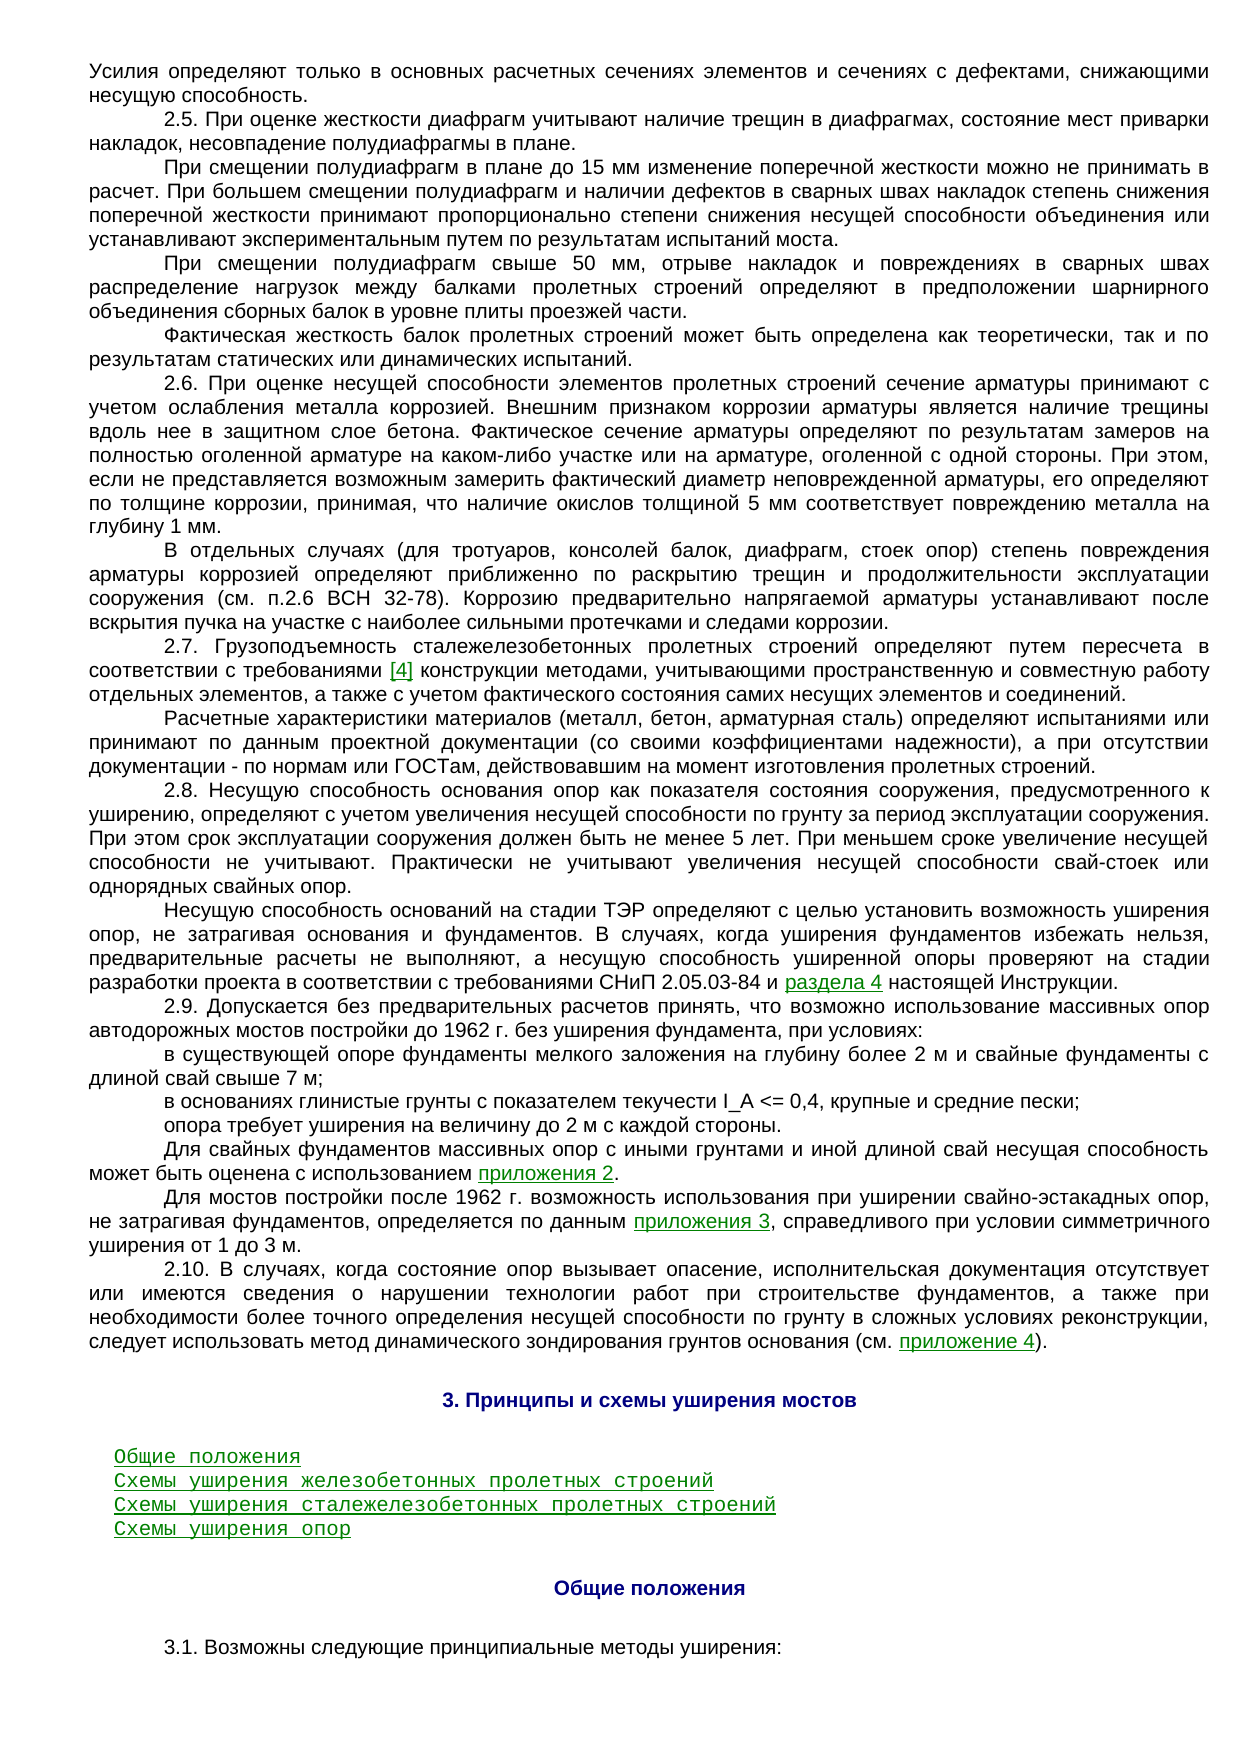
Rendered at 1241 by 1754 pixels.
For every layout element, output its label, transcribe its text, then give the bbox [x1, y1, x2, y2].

text Схемы уширения железобетонных пролетных строений [88, 1470, 1211, 1494]
text в существующей опоре фундаменты мелкого заложения на глубину более 2 м и свайные фундаменты с длиной свай свыше 7 м; [88, 1041, 1211, 1089]
text Для свайных фундаментов массивных опор с иными грунтами и иной длиной свай несущая способность может быть оценена с использованием приложения 2. [88, 1137, 1211, 1185]
list Общие положения [88, 1576, 1211, 1600]
text 2.7. Грузоподъемность сталежелезобетонных пролетных строений определяют путем пересчета в соответствии с требованиями [4] конструкции методами, учитывающими пространственную и совместную работу отдельных элементов, а также с учетом фактического состояния самих несущих элементов и соединений. [88, 634, 1211, 706]
text При смещении полудиафрагм свыше 50 мм, отрыве накладок и повреждениях в сварных швах распределение нагрузок между балками пролетных строений определяют в предположении шарнирного объединения сборных балок в уровне плиты проезжей части. [88, 251, 1211, 323]
list 3. Принципы и схемы уширения мостов [88, 1388, 1211, 1412]
text Общие положения [88, 1447, 1211, 1470]
text При смещении полудиафрагм в плане до 15 мм изменение поперечной жесткости можно не принимать в расчет. При большем смещении полудиафрагм и наличии дефектов в сварных швах накладок степень снижения поперечной жесткости принимают пропорционально степени снижения несущей способности объединения или устанавливают экспериментальным путем по результатам испытаний моста. [88, 155, 1211, 251]
text 2.9. Допускается без предварительных расчетов принять, что возможно использование массивных опор автодорожных мостов постройки до 1962 г. без уширения фундамента, при условиях: [88, 993, 1211, 1041]
text Фактическая жесткость балок пролетных строений может быть определена как теоретически, так и по результатам статических или динамических испытаний. [88, 323, 1211, 371]
text 2.10. В случаях, когда состояние опор вызывает опасение, исполнительская документация отсутствует или имеются сведения о нарушении технологии работ при строительстве фундаментов, а также при необходимости более точного определения несущей способности по грунту в сложных условиях реконструкции, следует использовать метод динамического зондирования грунтов основания (см. приложение 4). [88, 1257, 1211, 1353]
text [88, 59, 1211, 107]
text В отдельных случаях (для тротуаров, консолей балок, диафрагм, стоек опор) степень повреждения арматуры коррозией определяют приближенно по раскрытию трещин и продолжительности эксплуатации сооружения (см. п.2.6 ВСН 32-78). Коррозию предварительно напрягаемой арматуры устанавливают после вскрытия пучка на участке с наиболее сильными протечками и следами коррозии. [88, 538, 1211, 634]
text Расчетные характеристики материалов (металл, бетон, арматурная сталь) определяют испытаниями или принимают по данным проектной документации (со своими коэффициентами надежности), а при отсутствии документации - по нормам или ГОСТам, действовавшим на момент изготовления пролетных строений. [88, 706, 1211, 778]
text 2.6. При оценке несущей способности элементов пролетных строений сечение арматуры принимают с учетом ослабления металла коррозией. Внешним признаком коррозии арматуры является наличие трещины вдоль нее в защитном слое бетона. Фактическое сечение арматуры определяют по результатам замеров на полностью оголенной арматуре на каком-либо участке или на арматуре, оголенной с одной стороны. При этом, если не представляется возможным замерить фактический диаметр неповрежденной арматуры, его определяют по толщине коррозии, принимая, что наличие окислов толщиной 5 мм соответствует повреждению металла на глубину 1 мм. [88, 371, 1211, 538]
text в основаниях глинистые грунты с показателем текучести I_A <= 0,4, крупные и средние пески; [88, 1089, 1211, 1113]
text Схемы уширения сталежелезобетонных пролетных строений [88, 1494, 1211, 1517]
text 2.8. Несущую способность основания опор как показателя состояния сооружения, предусмотренного к уширению, определяют с учетом увеличения несущей способности по грунту за период эксплуатации сооружения. При этом срок эксплуатации сооружения должен быть не менее 5 лет. При меньшем сроке увеличение несущей способности не учитывают. Практически не учитывают увеличения несущей способности свай-стоек или однорядных свайных опор. [88, 778, 1211, 898]
text 2.5. При оценке жесткости диафрагм учитывают наличие трещин в диафрагмах, состояние мест приварки накладок, несовпадение полудиафрагмы в плане. [88, 107, 1211, 155]
text Для мостов постройки после 1962 г. возможность использования при уширении свайно-эстакадных опор, не затрагивая фундаментов, определяется по данным приложения 3, справедливого при условии симметричного уширения от 1 до 3 м. [88, 1185, 1211, 1257]
text 3.1. Возможны следующие принципиальные методы уширения: [88, 1635, 1211, 1659]
text Несущую способность оснований на стадии ТЭР определяют с целью установить возможность уширения опор, не затрагивая основания и фундаментов. В случаях, когда уширения фундаментов избежать нельзя, предварительные расчеты не выполняют, а несущую способность уширенной опоры проверяют на стадии разработки проекта в соответствии с требованиями СНиП 2.05.03-84 и раздела 4 настоящей Инструкции. [88, 898, 1211, 993]
text Схемы уширения опор [88, 1517, 1211, 1541]
text опора требует уширения на величину до 2 м с каждой стороны. [88, 1113, 1211, 1137]
